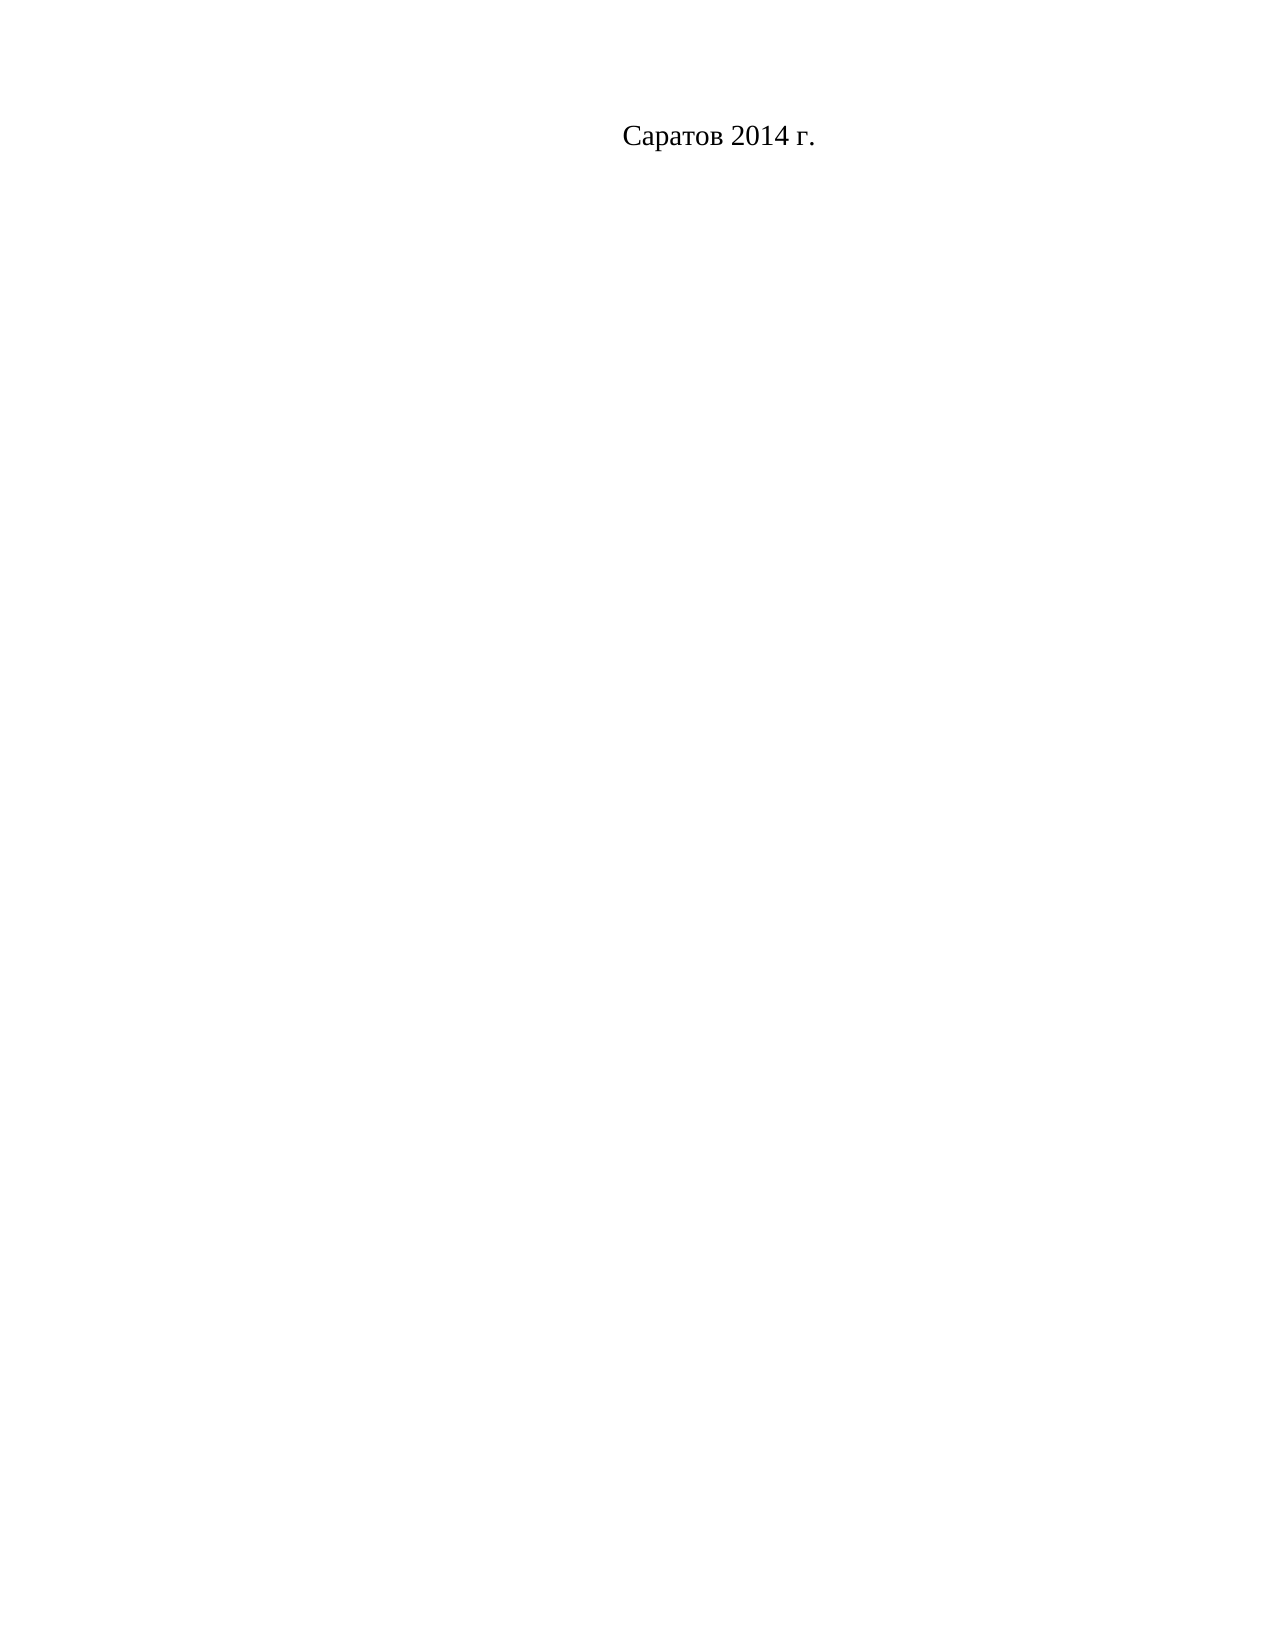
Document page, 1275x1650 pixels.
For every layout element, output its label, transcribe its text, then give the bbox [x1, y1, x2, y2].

text Саратов 2014 г. [177, 118, 1186, 152]
